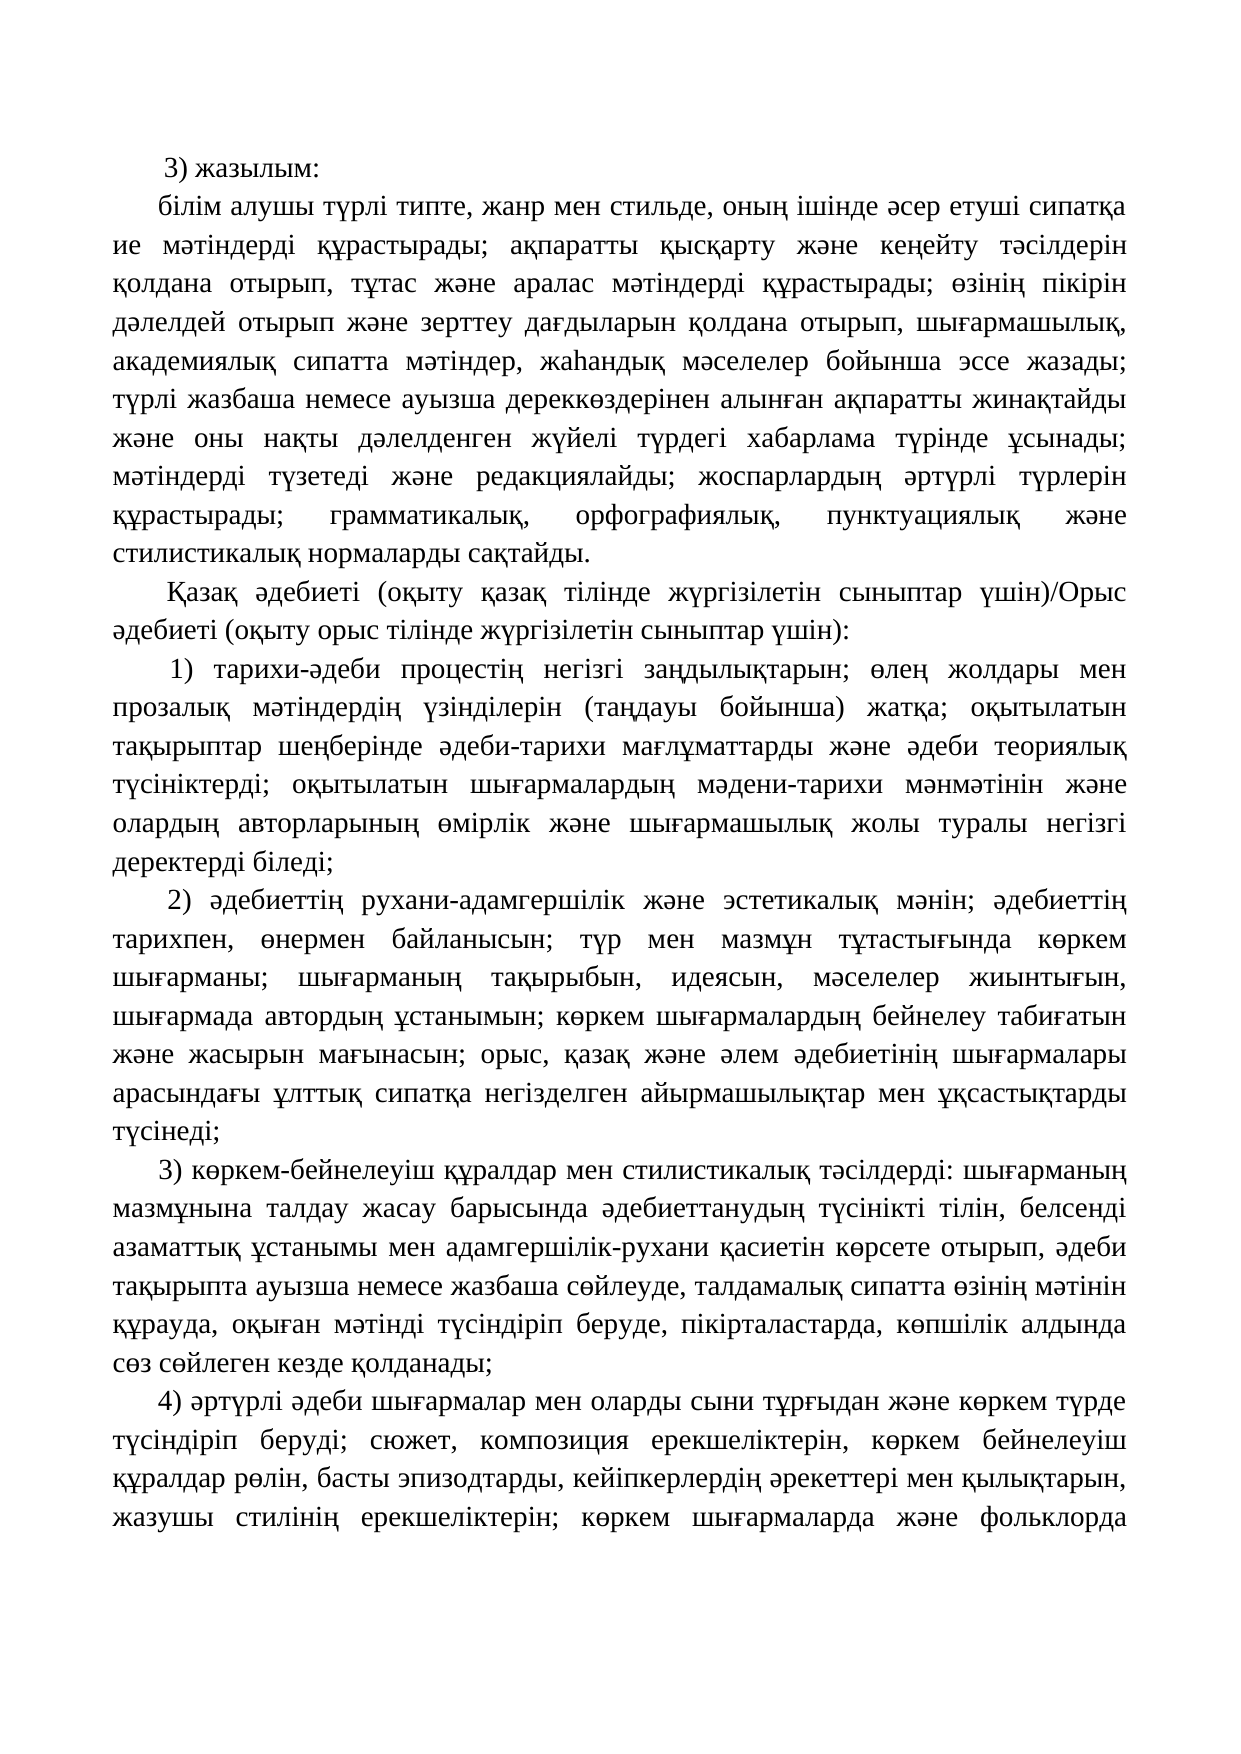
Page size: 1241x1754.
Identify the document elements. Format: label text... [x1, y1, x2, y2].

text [112, 1383, 1128, 1532]
text 2) әдебиеттің рухани-адамгершілік және эстетикалық мәнін; әдебиеттің тарихпен, өнермен байланысын; түр мен мазмұн тұтастығында көркем шығарманы; шығарманың тақырыбын, идеясын, мәселелер жиынтығын, шығармада автордың ұстанымын; көркем шығармалардың бейнелеу табиғатын және жасырын мағынасын; орыс, қазақ және әлем әдебиетінің шығармалары арасындағы ұлттық сипатқа негізделген айырмашылықтар мен ұқсастықтарды түсінеді; [112, 882, 1128, 1147]
text 3) жазылым: [112, 150, 1128, 183]
text білім алушы түрлі типте, жанр мен стильде, оның ішінде әсер етуші сипатқа ие мәтіндерді құрастырады; ақпаратты қысқарту және кеңейту тәсілдерін қолдана отырып, тұтас және аралас мәтіндерді құрастырады; өзінің пікірін дәлелдей отырып және зерттеу дағдыларын қолдана отырып, шығармашылық, академиялық сипатта мәтіндер, жаһандық мәселелер бойынша эссе жазады; түрлі жазбаша немесе ауызша дереккөздерінен алынған ақпаратты жинақтайды және оны нақты дәлелденген жүйелі түрдегі хабарлама түрінде ұсынады; мәтіндерді түзетеді және редакциялайды; жоспарлардың әртүрлі түрлерін құрастырады; грамматикалық, орфографиялық, пунктуациялық және стилистикалық нормаларды сақтайды. [112, 188, 1128, 569]
text 1) тарихи-әдеби процестің негізгі заңдылықтарын; өлең жолдары мен прозалық мәтіндердің үзінділерін (таңдауы бойынша) жатқа; оқытылатын тақырыптар шеңберінде әдеби-тарихи мағлұматтарды және әдеби теориялық түсініктерді; оқытылатын шығармалардың мәдени-тарихи мәнмәтінін және олардың авторларының өмірлік және шығармашылық жолы туралы негізгі деректерді біледі; [112, 651, 1128, 877]
text Қазақ әдебиеті (оқыту қазақ тілінде жүргізілетін сыныптар үшін)/Орыс әдебиеті (оқыту орыс тілінде жүргізілетін сыныптар үшін): [112, 574, 1128, 646]
text 3) көркем-бейнелеуіш құралдар мен стилистикалық тәсілдерді: шығарманың мазмұнына талдау жасау барысында әдебиеттанудың түсінікті тілін, белсенді азаматтық ұстанымы мен адамгершілік-рухани қасиетін көрсете отырып, әдеби тақырыпта ауызша немесе жазбаша сөйлеуде, талдамалық сипатта өзінің мәтінін құрауда, оқыған мәтінді түсіндіріп беруде, пікірталастарда, көпшілік алдында сөз сөйлеген кезде қолданады; [112, 1152, 1128, 1378]
